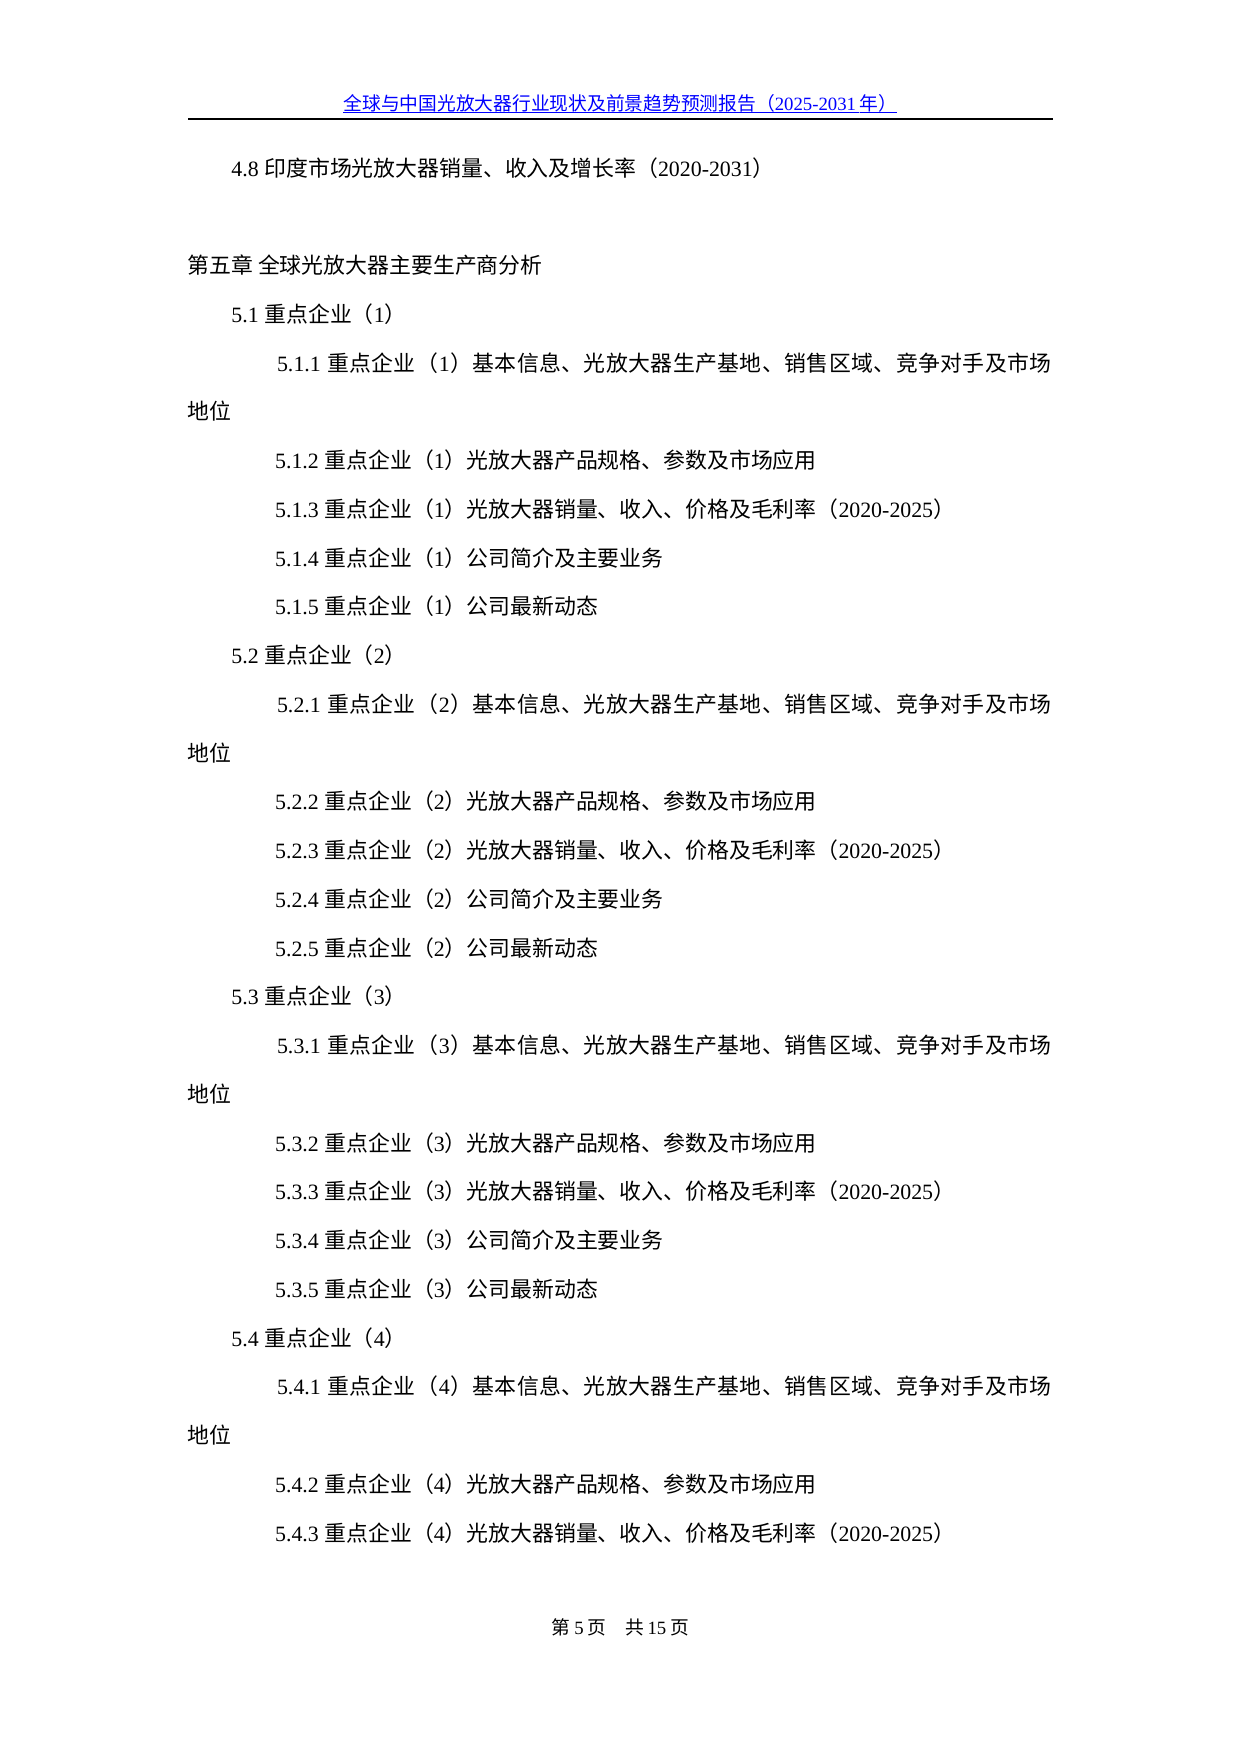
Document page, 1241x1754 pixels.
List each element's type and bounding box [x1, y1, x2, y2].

text [187, 150, 1053, 1548]
